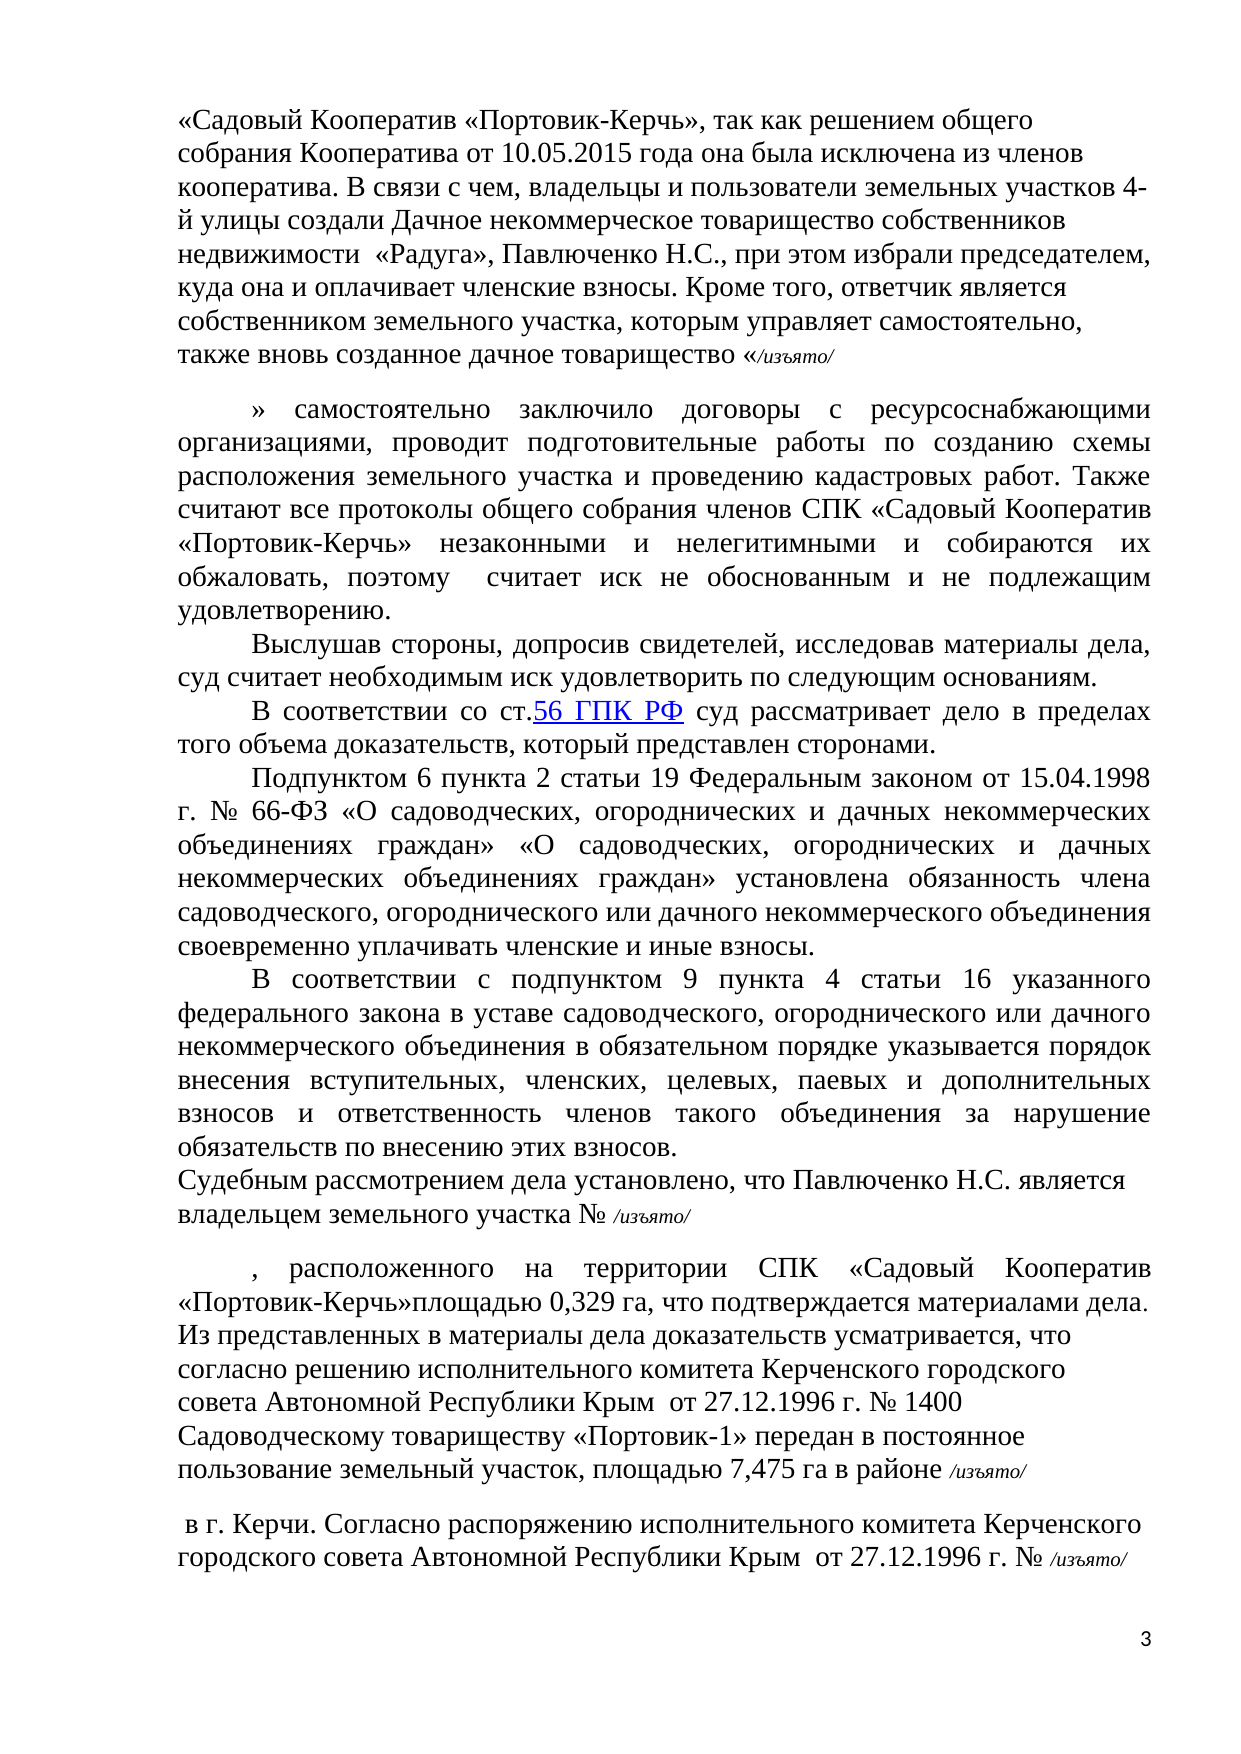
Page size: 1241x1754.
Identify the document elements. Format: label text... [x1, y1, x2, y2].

text Из представленных в материалы дела доказательств усматривается, что согласно решению исполнительного комитета Керченского городского совета Автономной Республики Крым от 27.12.1996 г. № 1400 Садоводческому товариществу «Портовик-1» передан в постоянное пользование земельный участок, площадью 7,475 га в районе /изъято/ [177, 1317, 1152, 1485]
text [177, 102, 1152, 370]
text Судебным рассмотрением дела установлено, что Павлюченко Н.С. является владельцем земельного участка № /изъято/ [177, 1162, 1152, 1229]
text В соответствии со ст.56 ГПК РФ суд рассматривает дело в пределах того объема доказательств, который представлен сторонами. [177, 693, 1152, 760]
text В соответствии с подпунктом 9 пункта 4 статьи 16 указанного федерального закона в уставе садоводческого, огороднического или дачного некоммерческого объединения в обязательном порядке указывается порядок внесения вступительных, членских, целевых, паевых и дополнительных взносов и ответственность членов такого объединения за нарушение обязательств по внесению этих взносов. [177, 961, 1152, 1162]
text Выслушав стороны, допросив свидетелей, исследовав материалы дела, суд считает необходимым иск удовлетворить по следующим основаниям. [177, 626, 1152, 693]
text , расположенного на территории СПК «Садовый Кооператив «Портовик-Керчь»площадью 0,329 га, что подтверждается материалами дела. [177, 1250, 1152, 1317]
text » самостоятельно заключило договоры с ресурсоснабжающими организациями, проводит подготовительные работы по созданию схемы расположения земельного участка и проведению кадастровых работ. Также считают все протоколы общего собрания членов СПК «Садовый Кооператив «Портовик-Керчь» незаконными и нелегитимными и собираются их обжаловать, поэтому считает иск не обоснованным и не подлежащим удовлетворению. [177, 391, 1152, 626]
text Подпунктом 6 пункта 2 статьи 19 Федеральным законом от 15.04.1998 г. № 66-ФЗ «О садоводческих, огороднических и дачных некоммерческих объединениях граждан» «О садоводческих, огороднических и дачных некоммерческих объединениях граждан» установлена обязанность члена садоводческого, огороднического или дачного некоммерческого объединения своевременно уплачивать членские и иные взносы. [177, 760, 1152, 961]
text в г. Керчи. Согласно распоряжению исполнительного комитета Керченского городского совета Автономной Республики Крым от 27.12.1996 г. № /изъято/ [177, 1506, 1152, 1573]
